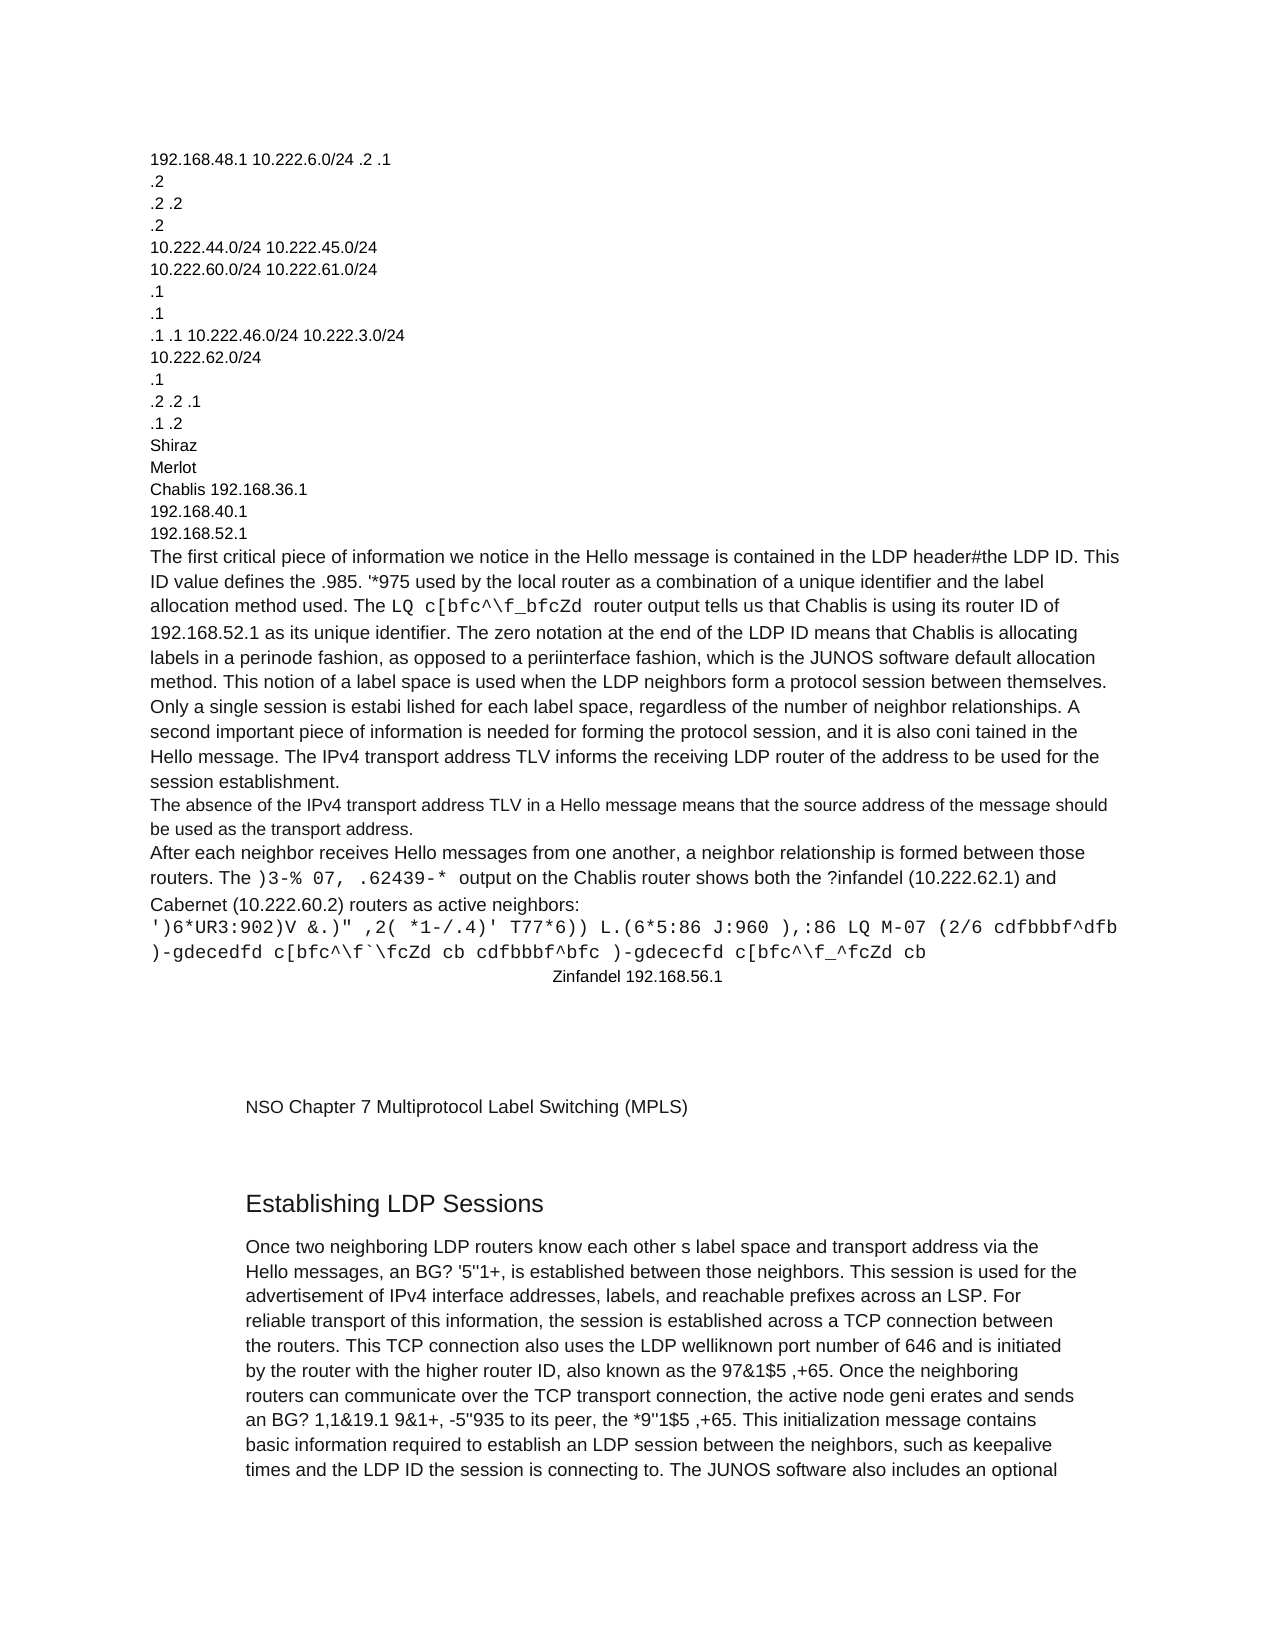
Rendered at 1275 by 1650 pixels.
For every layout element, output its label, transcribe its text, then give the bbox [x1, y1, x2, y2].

text 192.168.52.1 [150, 524, 1125, 543]
text .2 .2 [150, 194, 1125, 213]
text 10.222.60.0/24 10.222.61.0/24 [150, 260, 1125, 279]
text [245, 1236, 1081, 1480]
text 10.222.62.0/24 [150, 348, 1125, 367]
text ')6*UR3:902)V &.)" ,2( *1-/.4)' T77*6)) L.(6*5:86 J:960 ),:86 LQ M-07 (2/6 cdfbbbf^dfb )-gdecedfd c[bfc^\f`\fcZd cb cdfbbbf^bfc )-gdececfd c[bfc^\f_^fcZd cb [150, 918, 1125, 964]
text .1 [150, 370, 1125, 389]
text The first critical piece of information we notice in the Hello message is contained in the LDP header#the LDP ID. This ID value defines the .985. '*975 used by the local router as a combination of a unique identifier and the label allocation method used. The LQ c[bfc^\f_bfcZd router output tells us that Chablis is using its router ID of 192.168.52.1 as its unique identifier. The zero notation at the end of the LDP ID means that Chablis is allocating labels in a perinode fashion, as opposed to a periinterface fashion, which is the JUNOS software default allocation method. This notion of a label space is used when the LDP neighbors form a protocol session between themselves. Only a single session is estabi lished for each label space, regardless of the number of neighbor relationships. A second important piece of information is needed for forming the protocol session, and it is also coni tained in the Hello message. The IPv4 transport address TLV informs the receiving LDP router of the address to be used for the session establishment. [150, 546, 1125, 792]
text .1 [150, 282, 1125, 301]
text 192.168.40.1 [150, 502, 1125, 521]
text 192.168.48.1 10.222.6.0/24 .2 .1 [150, 150, 1125, 169]
text Shiraz [150, 436, 1125, 455]
text 10.222.44.0/24 10.222.45.0/24 [150, 238, 1125, 257]
text Establishing LDP Sessions [245, 1189, 593, 1217]
text .1 .2 [150, 414, 1125, 433]
text Merlot [150, 458, 1125, 477]
text .1 .1 10.222.46.0/24 10.222.3.0/24 [150, 326, 1125, 345]
text After each neighbor receives Hello messages from one another, a neighbor relationship is formed between those routers. The )3-% 07, .62439-* output on the Chablis router shows both the ?infandel (10.222.62.1) and Cabernet (10.222.60.2) routers as active neighbors: [150, 842, 1125, 915]
text Zinfandel 192.168.56.1 [150, 967, 1125, 986]
text .2 .2 .1 [150, 392, 1125, 411]
text .2 [150, 172, 1125, 191]
text NSO Chapter 7 Multiprotocol Label Switching (MPLS) [245, 1096, 809, 1118]
text .1 [150, 304, 1125, 323]
text The absence of the IPv4 transport address TLV in a Hello message means that the source address of the message should be used as the transport address. [150, 795, 1125, 839]
text Chablis 192.168.36.1 [150, 480, 1125, 499]
text .2 [150, 216, 1125, 235]
